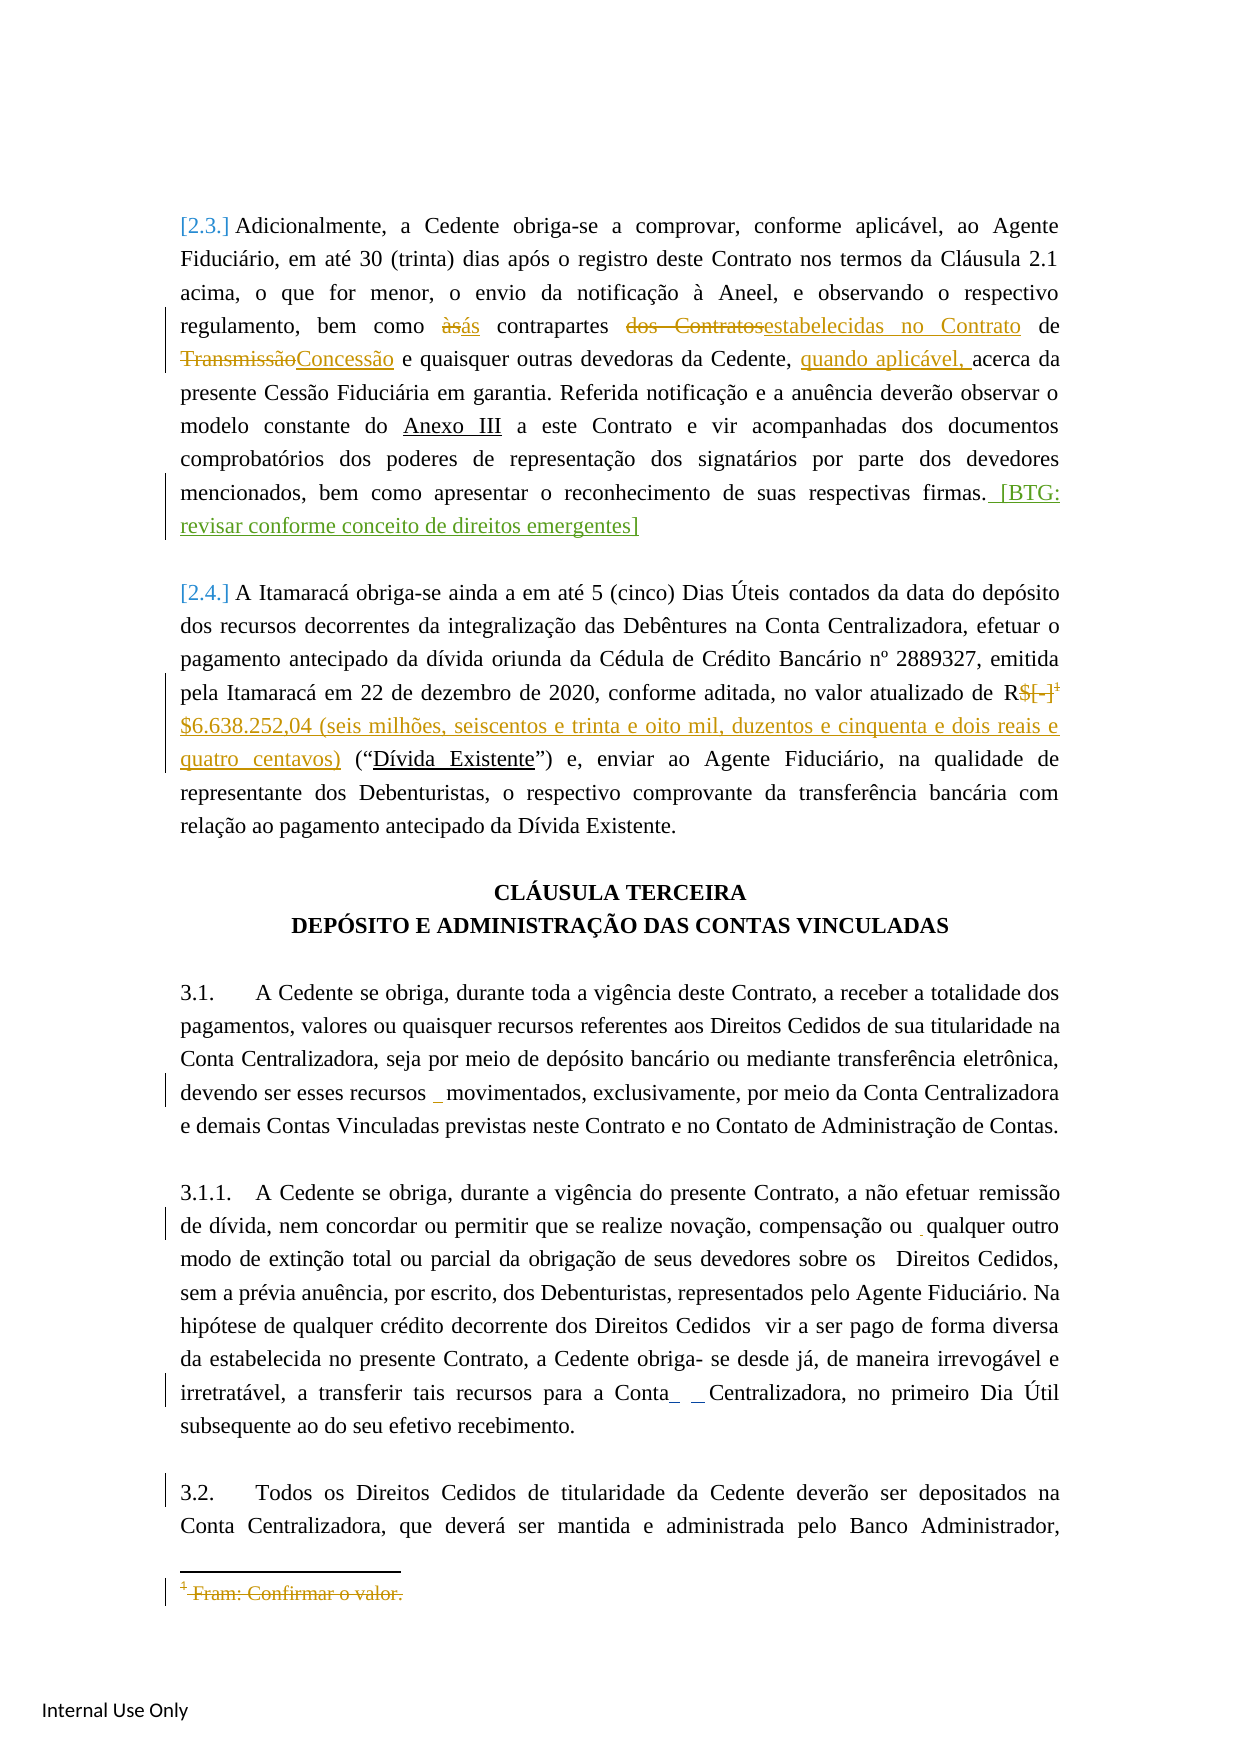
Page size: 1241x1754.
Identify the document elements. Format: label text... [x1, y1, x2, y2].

list A Itamaracá obriga-se ainda a em até 5 (cinco) Dias Úteis contados da data do depósito dos recursos decorrentes da integralização das Debêntures na Conta Centralizadora, efetuar o pagamento antecipado da dívida oriunda da Cédula de Crédito Bancário nº 2889327, emitida pela Itamaracá em 22 de dezembro de 2020, conforme aditada, no valor atualizado de R (“Dívida Existente”) e, enviar ao Agente Fiduciário, na qualidade de representante dos Debenturistas, o respectivo comprovante da transferência bancária com relação ao pagamento antecipado da Dívida Existente. [180, 736, 1060, 840]
subtitle CLÁUSULA TERCEIRA [180, 873, 1060, 907]
list A Cedente se obriga, durante toda a vigência deste Contrato, a receber a totalidade dos pagamentos, valores ou quaisquer recursos referentes aos Direitos Cedidos de sua titularidade na Conta Centralizadora, seja por meio de depósito bancário ou mediante transferência eletrônica, devendo ser esses recursos movimentados, exclusivamente, por meio da Conta Centralizadora e demais Contas Vinculadas previstas neste Contrato e no Contato de Administração de Contas. [180, 973, 1060, 1140]
list A Itamaracá obriga-se ainda a em até 5 (cinco) Dias Úteis contados da data do depósito dos recursos decorrentes da integralização das Debêntures na Conta Centralizadora, efetuar o pagamento antecipado da dívida oriunda da Cédula de Crédito Bancário nº 2889327, emitida pela Itamaracá em 22 de dezembro de 2020, conforme aditada, no valor atualizado de R (“Dívida Existente”) e, enviar ao Agente Fiduciário, na qualidade de representante dos Debenturistas, o respectivo comprovante da transferência bancária com relação ao pagamento antecipado da Dívida Existente. [180, 573, 1060, 735]
list A Cedente se obriga, durante a vigência do presente Contrato, a não efetuar remissão de dívida, nem concordar ou permitir que se realize novação, compensação ou qualquer outro modo de extinção total ou parcial da obrigação de seus devedores sobre os Direitos Cedidos, sem a prévia anuência, por escrito, dos Debenturistas, representados pelo Agente Fiduciário. Na hipótese de qualquer crédito decorrente dos Direitos Cedidos vir a ser pago de forma diversa da estabelecida no presente Contrato, a Cedente obriga- se desde já, de maneira irrevogável e irretratável, a transferir tais recursos para a Conta Centralizadora, no primeiro Dia Útil subsequente ao do seu efetivo recebimento. [180, 1173, 1060, 1440]
list Adicionalmente, a Cedente obriga-se a comprovar, conforme aplicável, ao Agente Fiduciário, em até 30 (trinta) dias após o registro deste Contrato nos termos da Cláusula 2.1 acima, o que for menor, o envio da notificação à Aneel, e observando o respectivo regulamento, bem como contrapartes de e quaisquer outras devedoras da Cedente, acerca da presente Cessão Fiduciária em garantia. Referida notificação e a anuência deverão observar o modelo constante do Anexo III a este Contrato e vir acompanhadas dos documentos comprobatórios dos poderes de representação dos signatários por parte dos devedores mencionados, bem como apresentar o reconhecimento de suas respectivas firmas. [180, 207, 1060, 540]
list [180, 1473, 1060, 1540]
text DEPÓSITO E ADMINISTRAÇÃO DAS CONTAS VINCULADAS [180, 907, 1060, 940]
